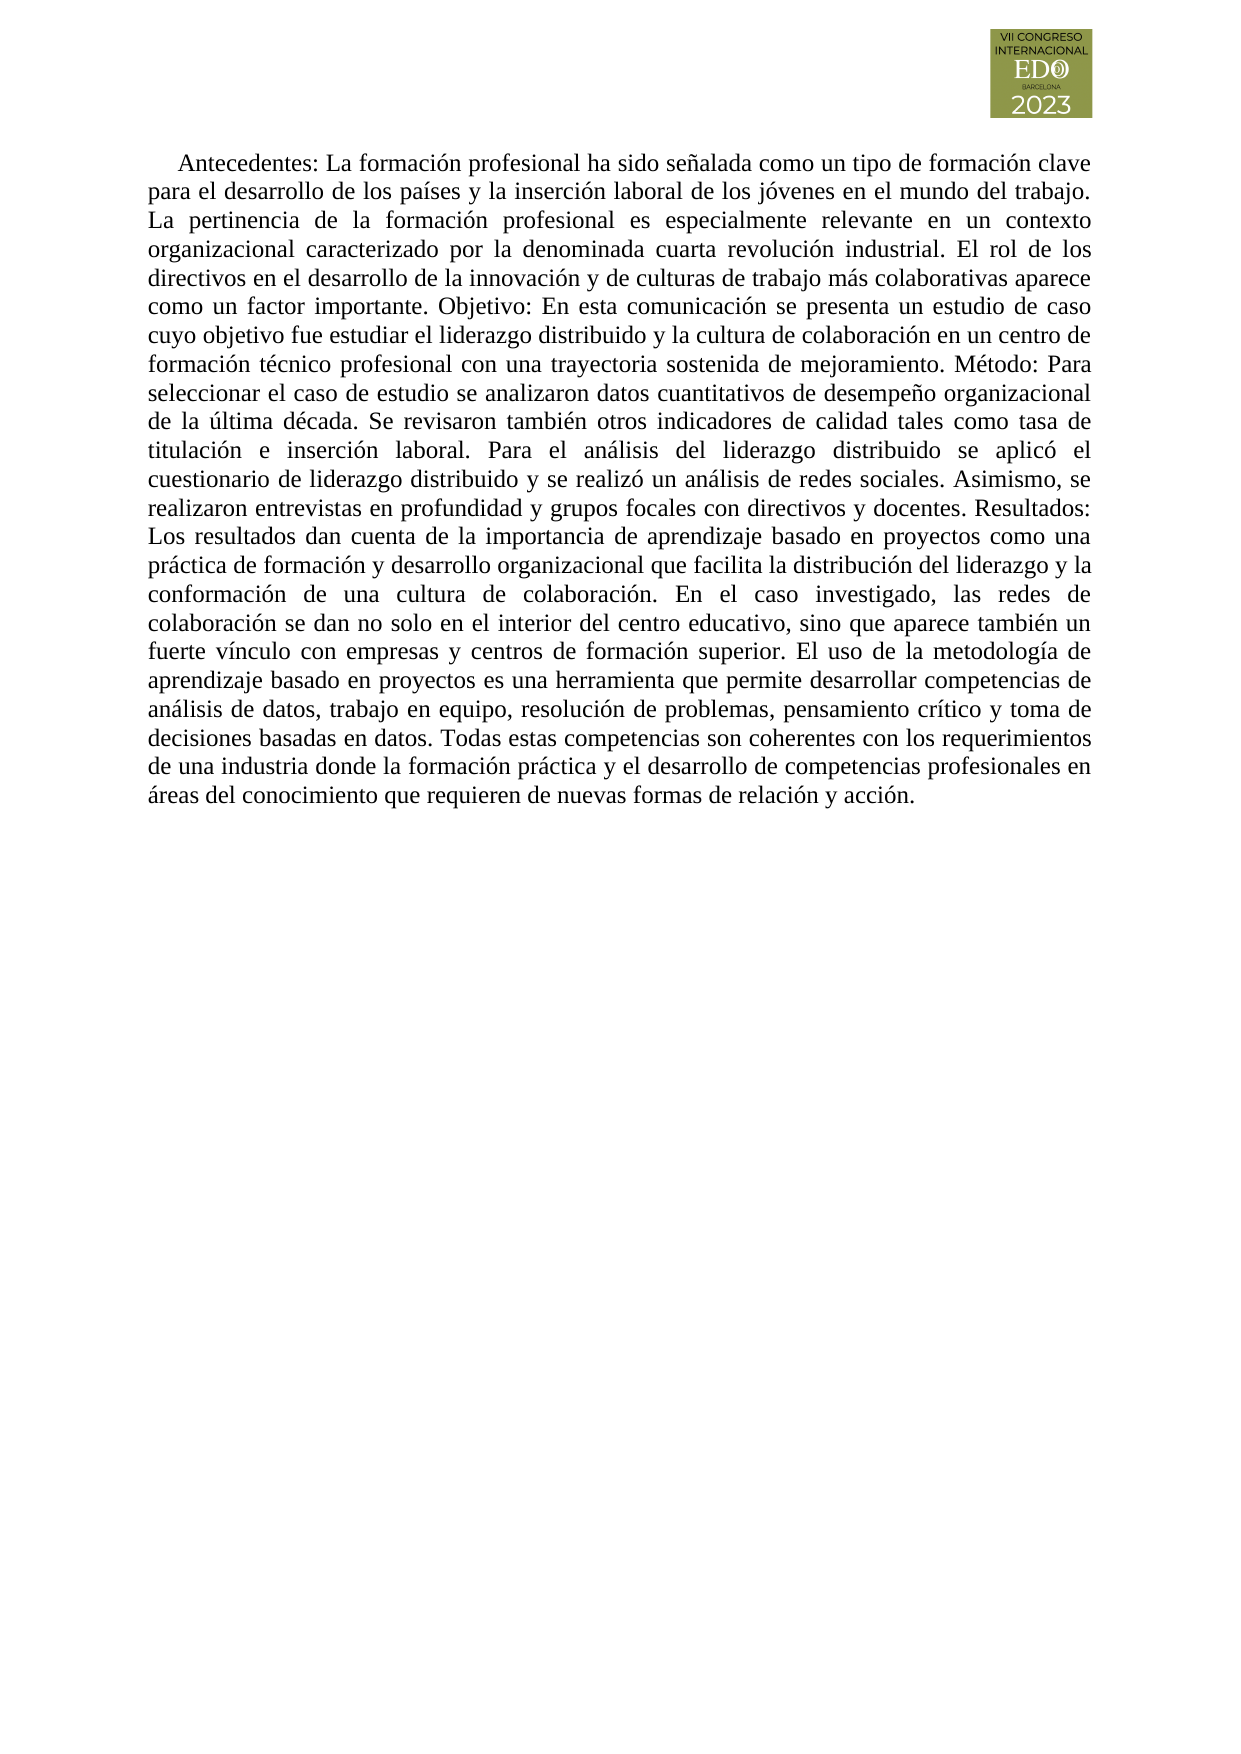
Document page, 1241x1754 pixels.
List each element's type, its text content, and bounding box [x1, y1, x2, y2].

picture [990, 29, 1093, 118]
text Antecedentes: La formación profesional ha sido señalada como un tipo de formación clave para el desarrollo de los países y la inserción laboral de los jóvenes en el mundo del trabajo. La pertinencia de la formación profesional es especialmente relevante en un contexto organizacional caracterizado por la denominada cuarta revolución industrial. El rol de los directivos en el desarrollo de la innovación y de culturas de trabajo más colaborativas aparece como un factor importante. Objetivo: En esta comunicación se presenta un estudio de caso cuyo objetivo fue estudiar el liderazgo distribuido y la cultura de colaboración en un centro de formación técnico profesional con una trayectoria sostenida de mejoramiento. Método: Para seleccionar el caso de estudio se analizaron datos cuantitativos de desempeño organizacional de la última década. Se revisaron también otros indicadores de calidad tales como tasa de titulación e inserción laboral. Para el análisis del liderazgo distribuido se aplicó el cuestionario de liderazgo distribuido y se realizó un análisis de redes sociales. Asimismo, se realizaron entrevistas en profundidad y grupos focales con directivos y docentes. Resultados: Los resultados dan cuenta de la importancia de aprendizaje basado en proyectos como una práctica de formación y desarrollo organizacional que facilita la distribución del liderazgo y la conformación de una cultura de colaboración. En el caso investigado, las redes de colaboración se dan no solo en el interior del centro educativo, sino que aparece también un fuerte vínculo con empresas y centros de formación superior. El uso de la metodología de aprendizaje basado en proyectos es una herramienta que permite desarrollar competencias de análisis de datos, trabajo en equipo, resolución de problemas, pensamiento crítico y toma de decisiones basadas en datos. Todas estas competencias son coherentes con los requerimientos de una industria donde la formación práctica y el desarrollo de competencias profesionales en áreas del conocimiento que requieren de nuevas formas de relación y acción. [148, 148, 1092, 809]
